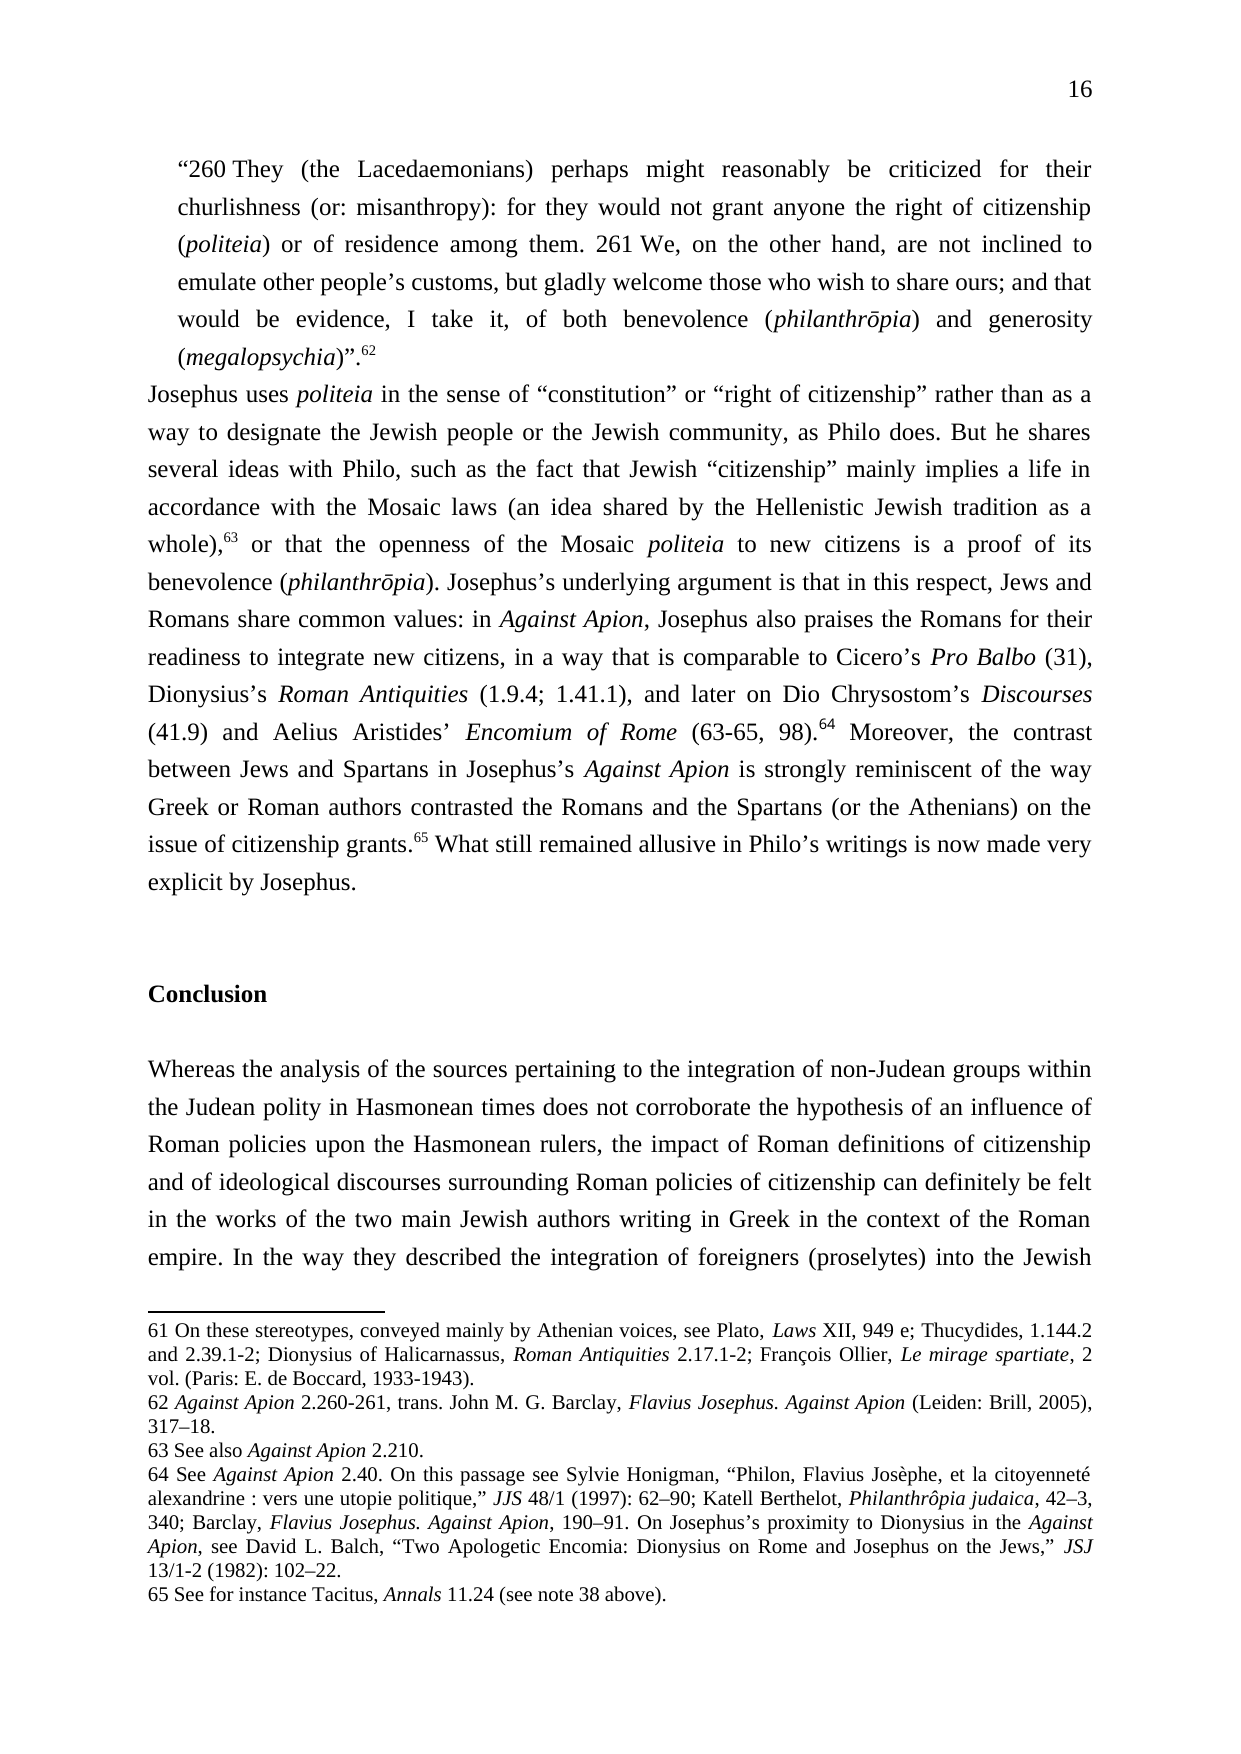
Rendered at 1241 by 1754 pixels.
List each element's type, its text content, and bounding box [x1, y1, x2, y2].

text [148, 1048, 1093, 1273]
text “260 They (the Lacedaemonians) perhaps might reasonably be criticized for their churlishness (or: misanthropy): for they would not grant anyone the right of citizenship (politeia) or of residence among them. 261 We, on the other hand, are not inclined to emulate other people’s customs, but gladly welcome those who wish to share ours; and that would be evidence, I take it, of both benevolence (philanthrōpia) and generosity (megalopsychia)”. [177, 148, 1093, 373]
text Josephus uses politeia in the sense of “constitution” or “right of citizenship” rather than as a way to designate the Jewish people or the Jewish community, as Philo does. But he shares several ideas with Philo, such as the fact that Jewish “citizenship” mainly implies a life in accordance with the Mosaic laws (an idea shared by the Hellenistic Jewish tradition as a whole), or that the openness of the Mosaic politeia to new citizens is a proof of its benevolence (philanthrōpia). Josephus’s underlying argument is that in this respect, Jews and Romans share common values: in Against Apion, Josephus also praises the Romans for their readiness to integrate new citizens, in a way that is comparable to Cicero’s Pro Balbo (31), Dionysius’s Roman Antiquities (1.9.4; 1.41.1), and later on Dio Chrysostom’s Discourses (41.9) and Aelius Aristides’ Encomium of Rome (63-65, 98). Moreover, the contrast between Jews and Spartans in Josephus’s Against Apion is strongly reminiscent of the way Greek or Roman authors contrasted the Romans and the Spartans (or the Athenians) on the issue of citizenship grants. What still remained allusive in Philo’s writings is now made very explicit by Josephus. [148, 373, 1093, 898]
text Conclusion [148, 973, 1093, 1010]
